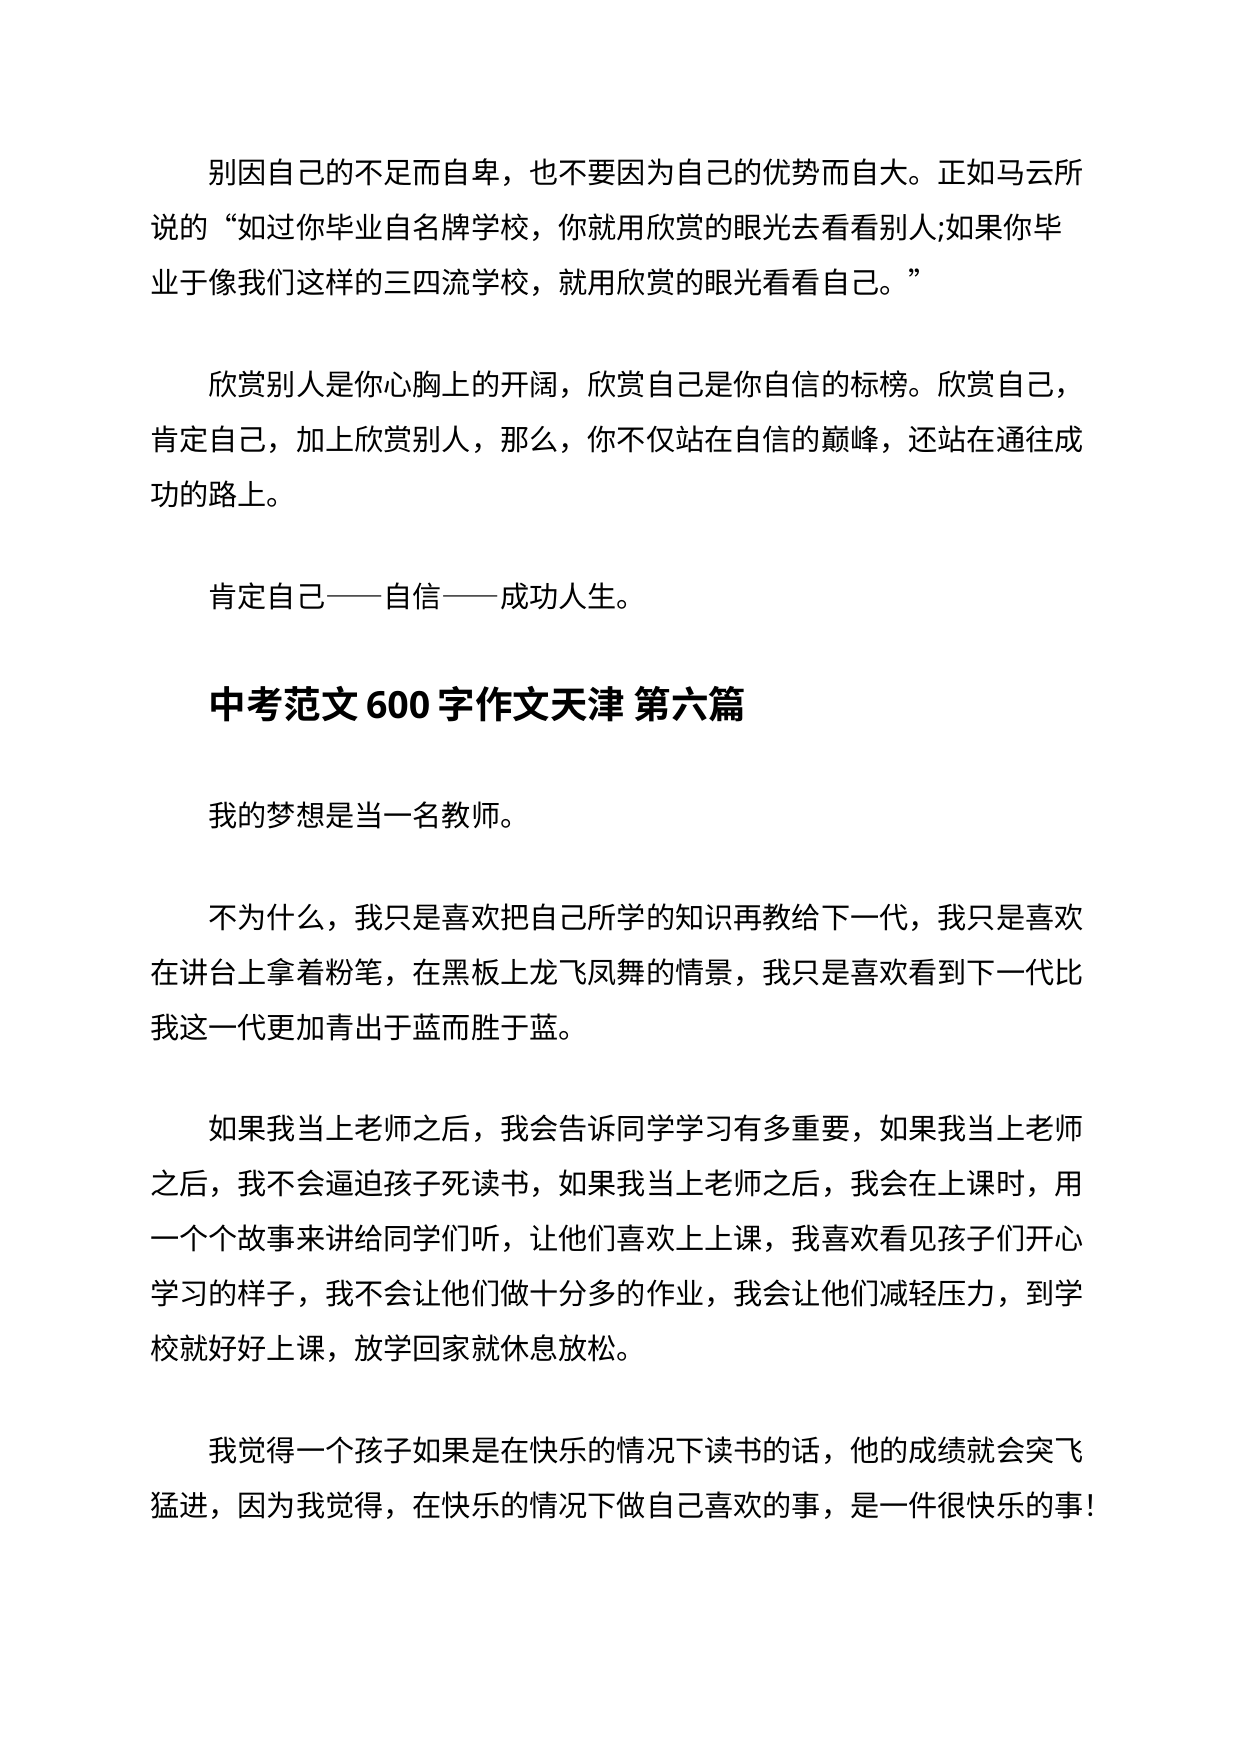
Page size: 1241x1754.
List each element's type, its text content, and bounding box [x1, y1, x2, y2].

text 我觉得一个孩子如果是在快乐的情况下读书的话，他的成绩就会突飞猛进，因为我觉得，在快乐的情况下做自己喜欢的事，是一件很快乐的事！ [150, 1427, 1090, 1524]
text 别因自己的不足而自卑，也不要因为自己的优势而自大。正如马云所说的“如过你毕业自名牌学校，你就用欣赏的眼光去看看别人;如果你毕业于像我们这样的三四流学校，就用欣赏的眼光看看自己。” [150, 150, 1090, 302]
text 肯定自己——自信——成功人生。 [150, 573, 1090, 616]
text 我的梦想是当一名教师。 [150, 793, 1090, 835]
text 不为什么，我只是喜欢把自己所学的知识再教给下一代，我只是喜欢在讲台上拿着粉笔，在黑板上龙飞凤舞的情景，我只是喜欢看到下一代比我这一代更加青出于蓝而胜于蓝。 [150, 894, 1090, 1046]
text 欣赏别人是你心胸上的开阔，欣赏自己是你自信的标榜。欣赏自己，肯定自己，加上欣赏别人，那么，你不仅站在自信的巅峰，还站在通往成功的路上。 [150, 362, 1090, 514]
text 如果我当上老师之后，我会告诉同学学习有多重要，如果我当上老师之后，我不会逼迫孩子死读书，如果我当上老师之后，我会在上课时，用一个个故事来讲给同学们听，让他们喜欢上上课，我喜欢看见孩子们开心学习的样子，我不会让他们做十分多的作业，我会让他们减轻压力，到学校就好好上课，放学回家就休息放松。 [150, 1106, 1090, 1368]
text 中考范文600字作文天津 第六篇 [150, 675, 1090, 729]
